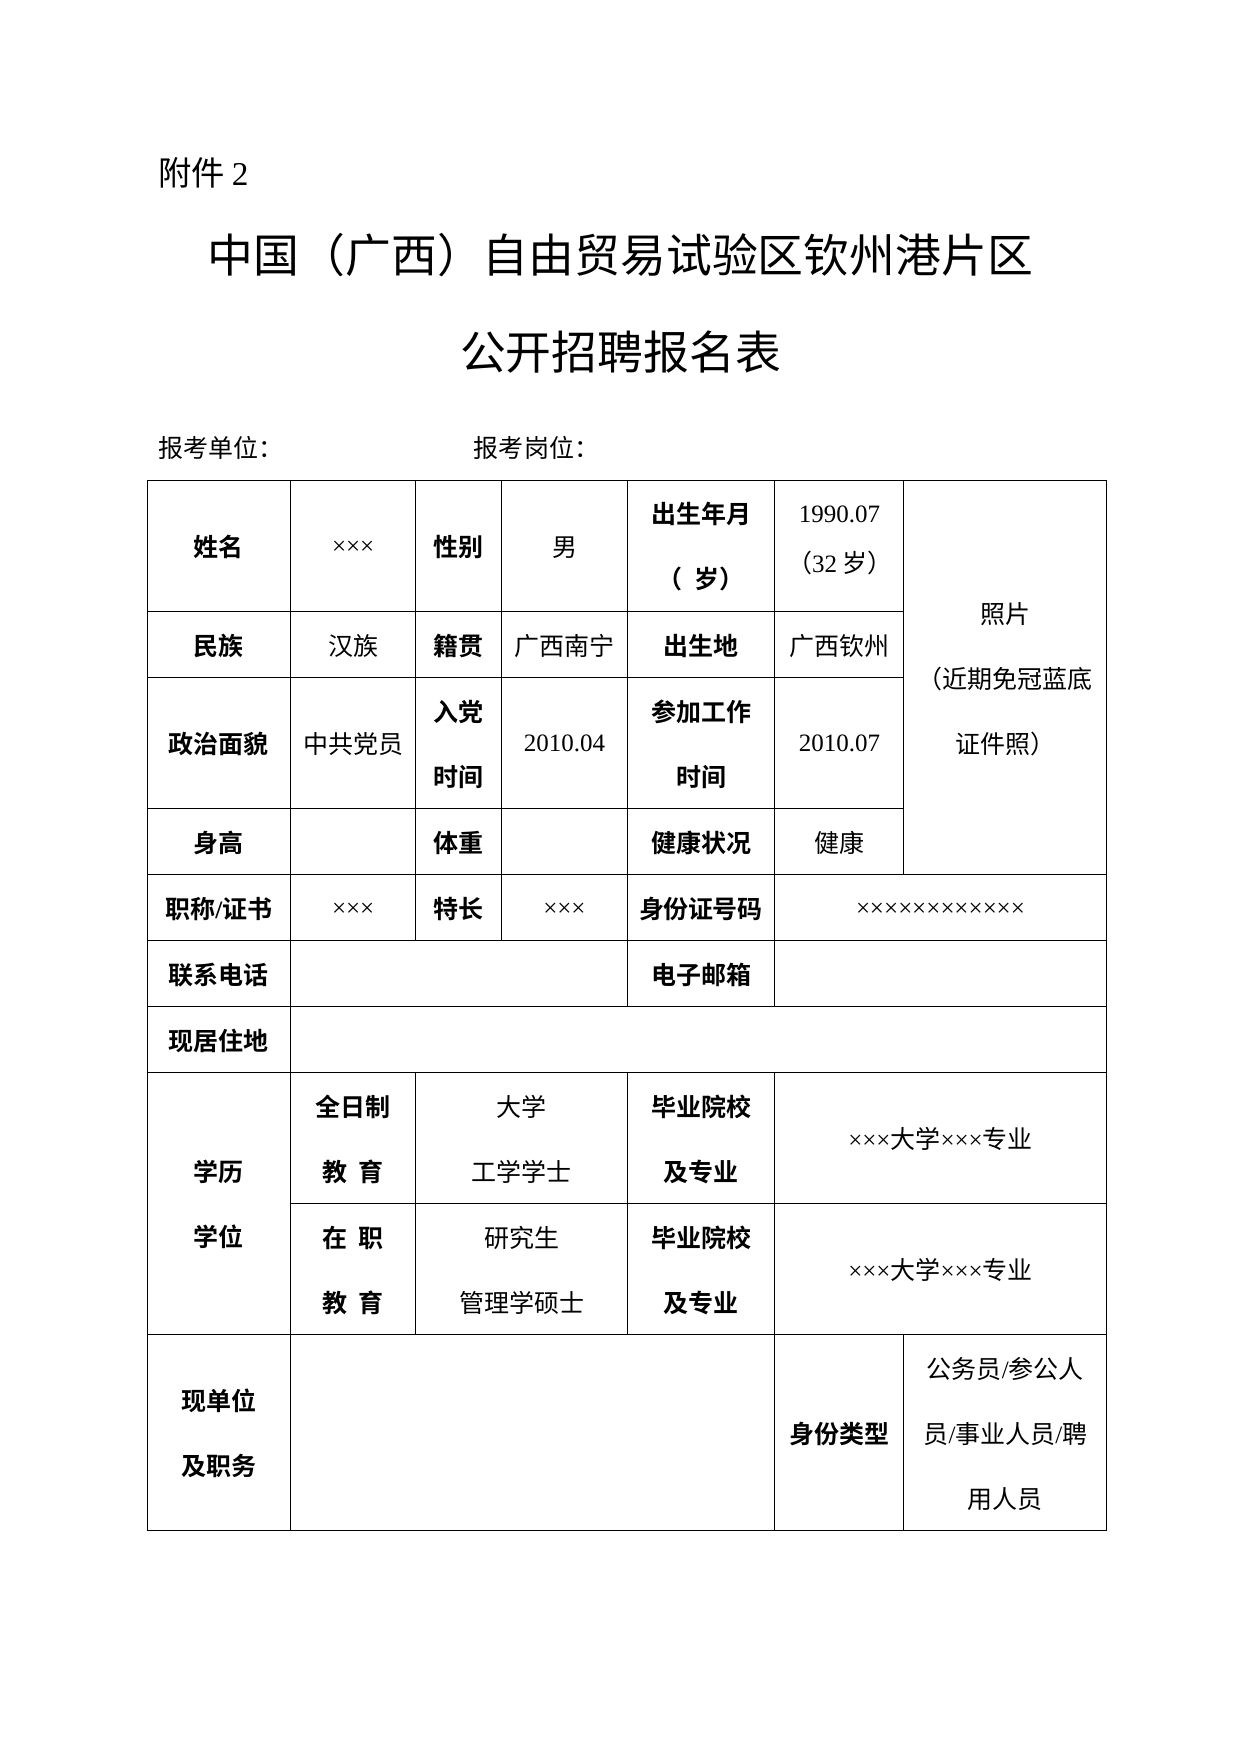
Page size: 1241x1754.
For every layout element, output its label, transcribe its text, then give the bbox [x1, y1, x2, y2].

table_cell [291, 941, 627, 1006]
table_cell 毕业院校 及专业 [628, 1073, 774, 1203]
table_cell 健康 [775, 809, 903, 874]
table_cell 中共党员 [291, 678, 415, 808]
text 中国（广西）自由贸易试验区钦州港片区 [158, 203, 1082, 301]
table_cell [775, 941, 1106, 1006]
table_header 1990.07 （32岁） [775, 481, 903, 611]
table_cell 汉族 [291, 612, 415, 677]
table_cell 现居住地 [148, 1007, 290, 1072]
table_cell [291, 1007, 1106, 1072]
table_cell 健康状况 [628, 809, 774, 874]
table_cell 2010.04 [502, 678, 627, 808]
table_header 照片 （近期免冠蓝底证件照） [904, 481, 1106, 874]
table_cell 广西钦州 [775, 612, 903, 677]
text 报考单位： 报考岗位： [158, 414, 1082, 479]
table_cell 身份类型 [775, 1335, 903, 1530]
table_cell 广西南宁 [502, 612, 627, 677]
table_cell 身份证号码 [628, 875, 774, 940]
table_cell 2010.07 [775, 678, 903, 808]
table_cell 特长 [416, 875, 501, 940]
table_cell 籍贯 [416, 612, 501, 677]
table_cell 政治面貌 [148, 678, 290, 808]
table_header 姓名 [148, 481, 290, 611]
table_cell 身高 [148, 809, 290, 874]
text 公开招聘报名表 [158, 301, 1082, 398]
table_cell 学历 学位 [148, 1073, 290, 1334]
table_cell 参加工作时间 [628, 678, 774, 808]
table_cell 入党时间 [416, 678, 501, 808]
table_cell 研究生 管理学硕士 [416, 1204, 627, 1334]
table_cell 公务员/参公人员/事业人员/聘用人员 [904, 1335, 1106, 1530]
table_cell 在 职 教 育 [291, 1204, 415, 1334]
table_header ××× [291, 481, 415, 611]
table_header 出生年月 （ 岁） [628, 481, 774, 611]
table_header 性别 [416, 481, 501, 611]
table_cell ×××××××××××× [775, 875, 1106, 940]
table_cell 体重 [416, 809, 501, 874]
table_header 男 [502, 481, 627, 611]
table_cell [502, 809, 627, 874]
table_cell ×××大学×××专业 [775, 1073, 1106, 1203]
table_cell [291, 1335, 774, 1530]
table_cell 职称/证书 [148, 875, 290, 940]
table_cell 民族 [148, 612, 290, 677]
table_cell [291, 809, 415, 874]
table_cell 联系电话 [148, 941, 290, 1006]
table_cell 电子邮箱 [628, 941, 774, 1006]
table_cell ××× [502, 875, 627, 940]
text 附件2 [158, 138, 1082, 203]
table_cell 大学 工学学士 [416, 1073, 627, 1203]
table_cell ××× [291, 875, 415, 940]
table_cell 现单位 及职务 [148, 1335, 290, 1530]
table_cell ×××大学×××专业 [775, 1204, 1106, 1334]
table_cell 出生地 [628, 612, 774, 677]
table_cell 全日制 教 育 [291, 1073, 415, 1203]
table_cell 毕业院校 及专业 [628, 1204, 774, 1334]
